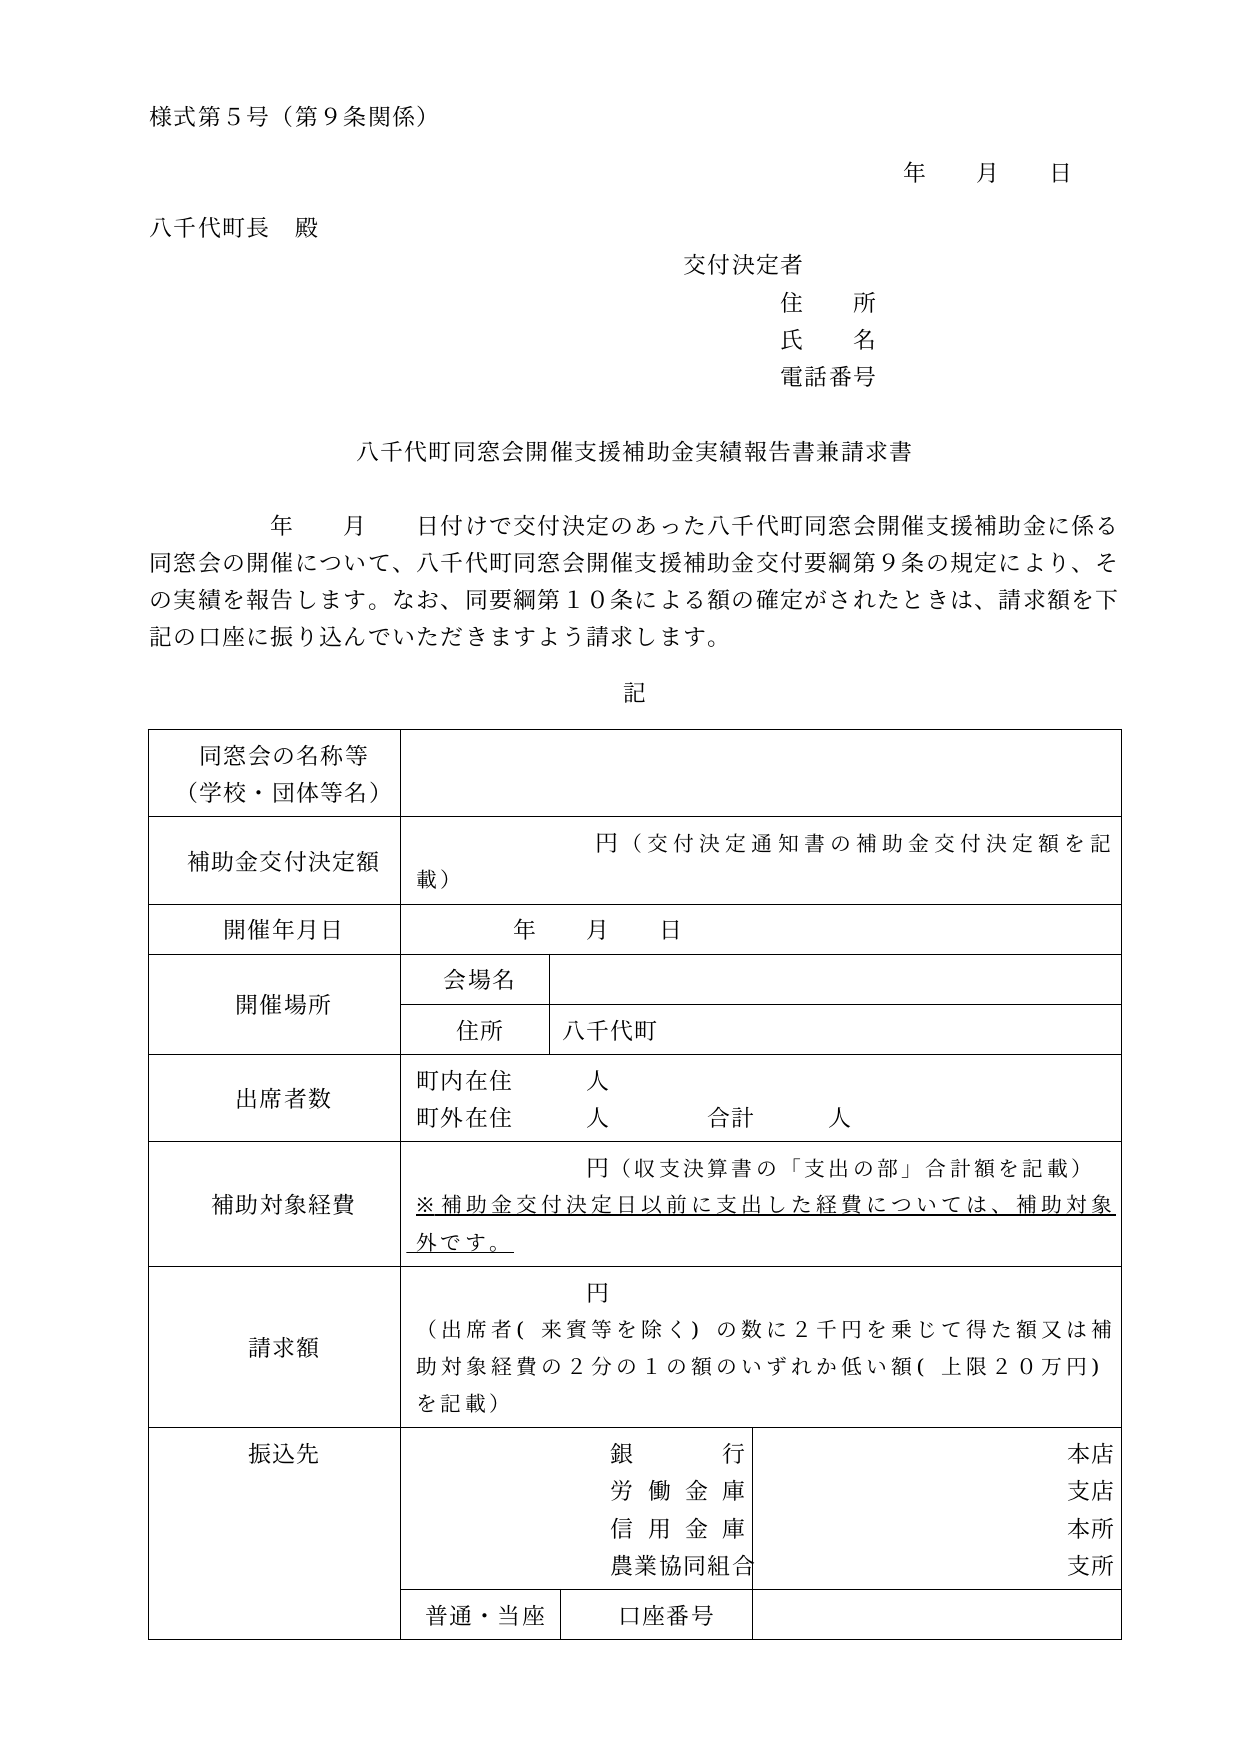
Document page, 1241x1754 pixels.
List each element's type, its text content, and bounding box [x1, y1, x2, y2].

text 交付決定者 [149, 246, 1027, 283]
table_cell 口座番号 [561, 1590, 752, 1639]
table_cell 円（交付決定通知書の補助金交付決定額を記載） [401, 817, 1121, 903]
table_cell [550, 955, 1121, 1004]
table_cell 請求額 [149, 1267, 400, 1427]
table_cell [753, 1590, 1121, 1639]
text 様式第５号（第９条関係） [149, 97, 1120, 134]
table_cell 円 （出席者(来賓等を除く)の数に２千円を乗じて得た額又は補助対象経費の２分の１の額のいずれか低い額(上限２０万円)を記載） [401, 1267, 1121, 1427]
table_cell 本店 支店 本所 支所 [753, 1428, 1121, 1589]
table_cell 振込先 [149, 1428, 400, 1639]
table_cell 町内在住 人 町外在住 人 合計 人 [401, 1055, 1121, 1141]
table_cell 住所 [401, 1005, 549, 1054]
table_cell 出席者数 [149, 1055, 400, 1141]
table_cell 会場名 [401, 955, 549, 1004]
text 記 [149, 673, 1120, 710]
table_cell 円（収支決算書の「支出の部」合計額を記載） ※補助金交付決定日以前に支出した経費については、補助対象外です。 [401, 1142, 1121, 1266]
text 氏 名 [149, 320, 1121, 357]
table_cell 補助金交付決定額 [149, 817, 400, 903]
table_header 同窓会の名称等 （学校・団体等名） [149, 730, 400, 816]
table_header [401, 730, 1121, 816]
table_cell 年 月 日 [401, 905, 1121, 953]
text 八千代町同窓会開催支援補助金実績報告書兼請求書 [149, 431, 1120, 469]
table_cell 八千代町 [550, 1005, 1121, 1054]
text 住 所 [149, 283, 1027, 320]
text 電話番号 [149, 357, 1027, 394]
table_cell 普通・当座 [401, 1590, 560, 1639]
table_cell 開催年月日 [149, 905, 400, 953]
table_cell 銀行 労働金庫 信用金庫 農業協同組合 [401, 1428, 752, 1589]
text 年 月 日 [149, 153, 1073, 190]
table_cell 開催場所 [149, 955, 400, 1054]
text 八千代町長 殿 [149, 208, 1027, 246]
text 年 月 日付けで交付決定のあった八千代町同窓会開催支援補助金に係る同窓会の開催について、八千代町同窓会開催支援補助金交付要綱第９条の規定により、その実績を報告します。なお、同要綱第１０条による額の確定がされたときは、請求額を下記の口座に振り込んでいただきますよう請求します。 [149, 506, 1120, 654]
table_cell 補助対象経費 [149, 1142, 400, 1266]
